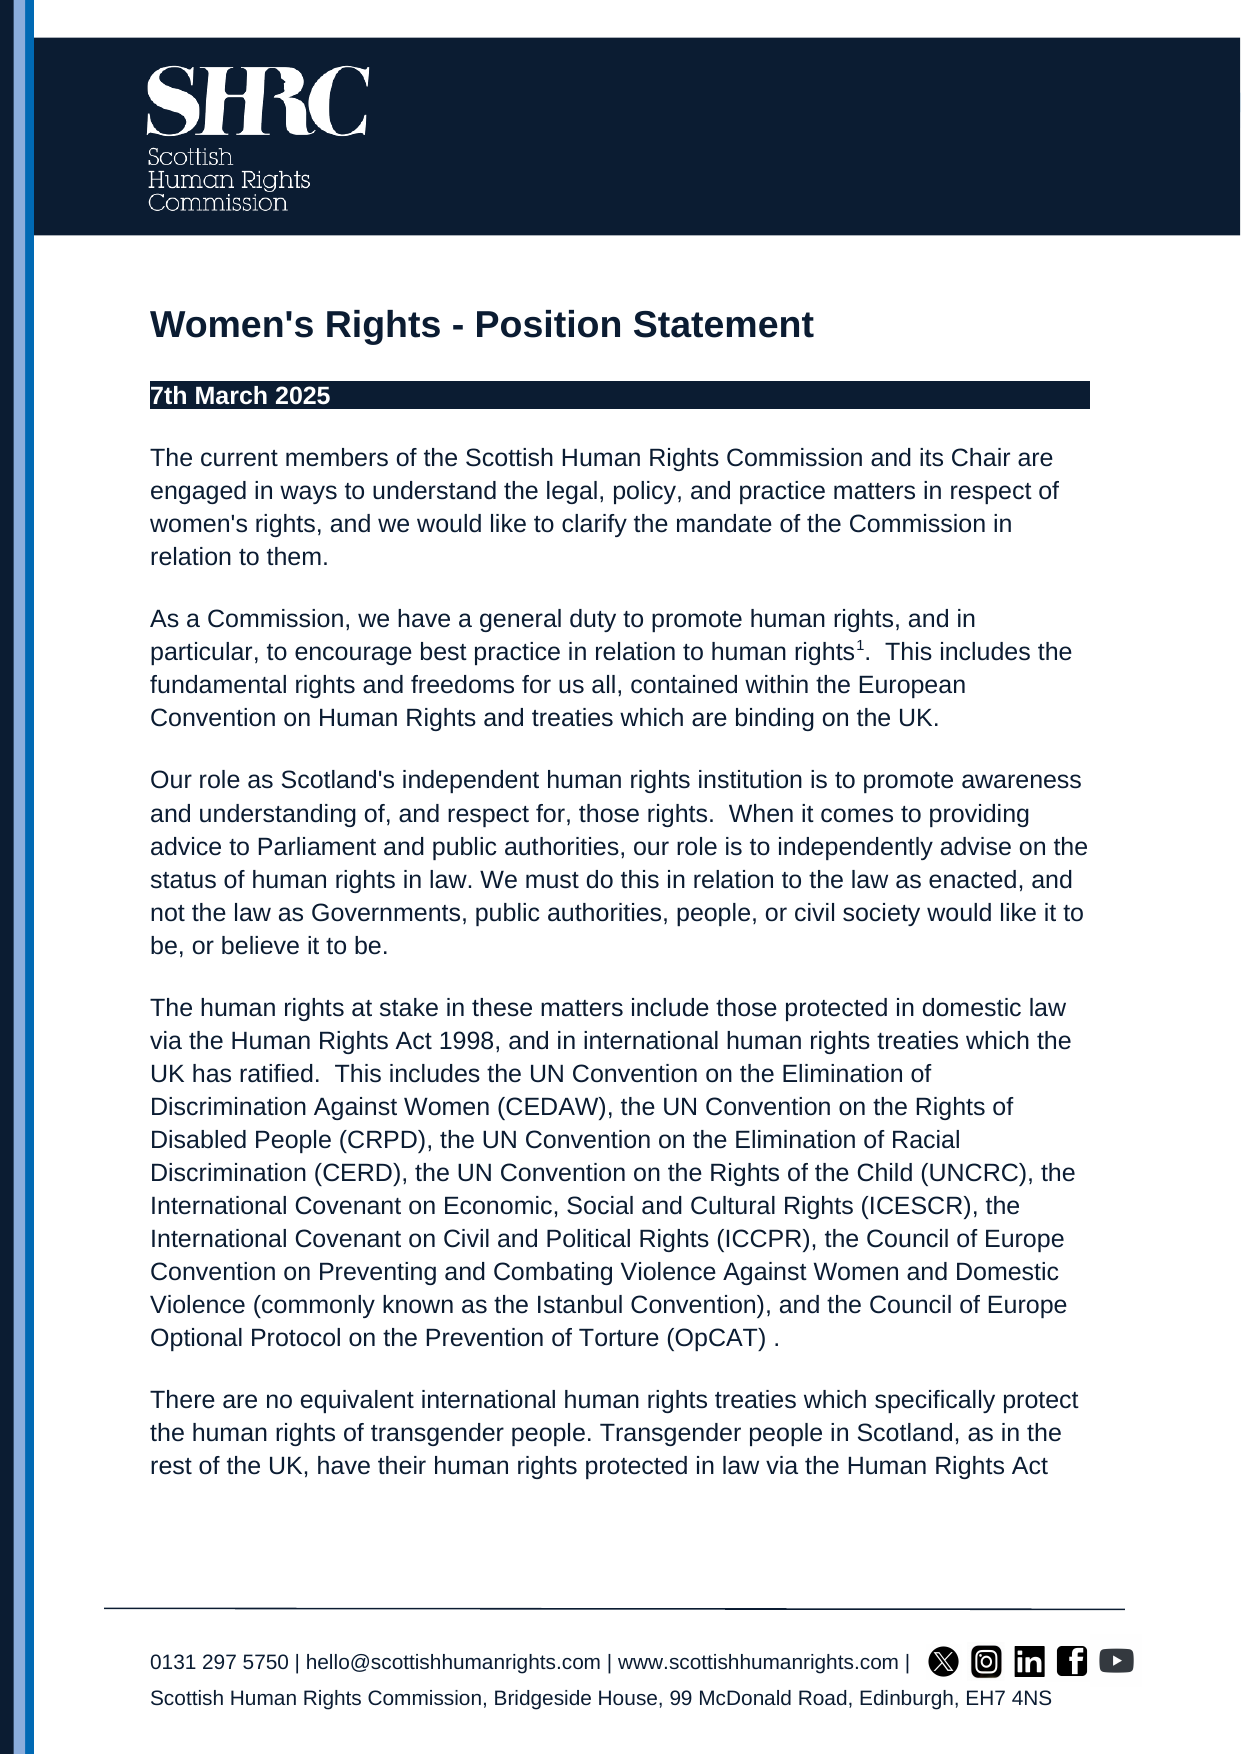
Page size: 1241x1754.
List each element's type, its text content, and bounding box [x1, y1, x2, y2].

subtitle Women's Rights - Position Statement [150, 258, 1090, 345]
picture [925, 1644, 962, 1680]
text The current members of the Scottish Human Rights Commission and its Chair are engaged in ways to understand the legal, policy, and practice matters in respect of women's rights, and we would like to clarify the mandate of the Commission in relation to them. [150, 443, 1090, 571]
picture [967, 1642, 1005, 1681]
text As a Commission, we have a general duty to promote human rights, and in particular, to encourage best practice in relation to human rights. This includes the fundamental rights and freedoms for us all, contained within the European Convention on Human Rights and treaties which are binding on the UK. [150, 604, 1090, 732]
text The human rights at stake in these matters include those protected in domestic law via the Human Rights Act 1998, and in international human rights treaties which the UK has ratified. This includes the UN Convention on the Elimination of Discrimination Against Women (CEDAW), the UN Convention on the Rights of Disabled People (CRPD), the UN Convention on the Elimination of Racial Discrimination (CERD), the UN Convention on the Rights of the Child (UNCRC), the International Covenant on Economic, Social and Cultural Rights (ICESCR), the International Covenant on Civil and Political Rights (ICCPR), the Council of Europe Convention on Preventing and Combating Violence Against Women and Domestic Violence (commonly known as the Istanbul Convention), and the Council of Europe Optional Protocol on the Prevention of Torture (OpCAT) . [150, 993, 1090, 1352]
picture [138, 55, 379, 225]
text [150, 1385, 1090, 1480]
text 7th March 2025 [150, 381, 1090, 409]
picture [1014, 1634, 1143, 1687]
text Our role as Scotland's independent human rights institution is to promote awareness and understanding of, and respect for, those rights. When it comes to providing advice to Parliament and public authorities, our role is to independently advise on the status of human rights in law. We must do this in relation to the law as enacted, and not the law as Governments, public authorities, people, or civil society would like it to be, or believe it to be. [150, 766, 1090, 959]
